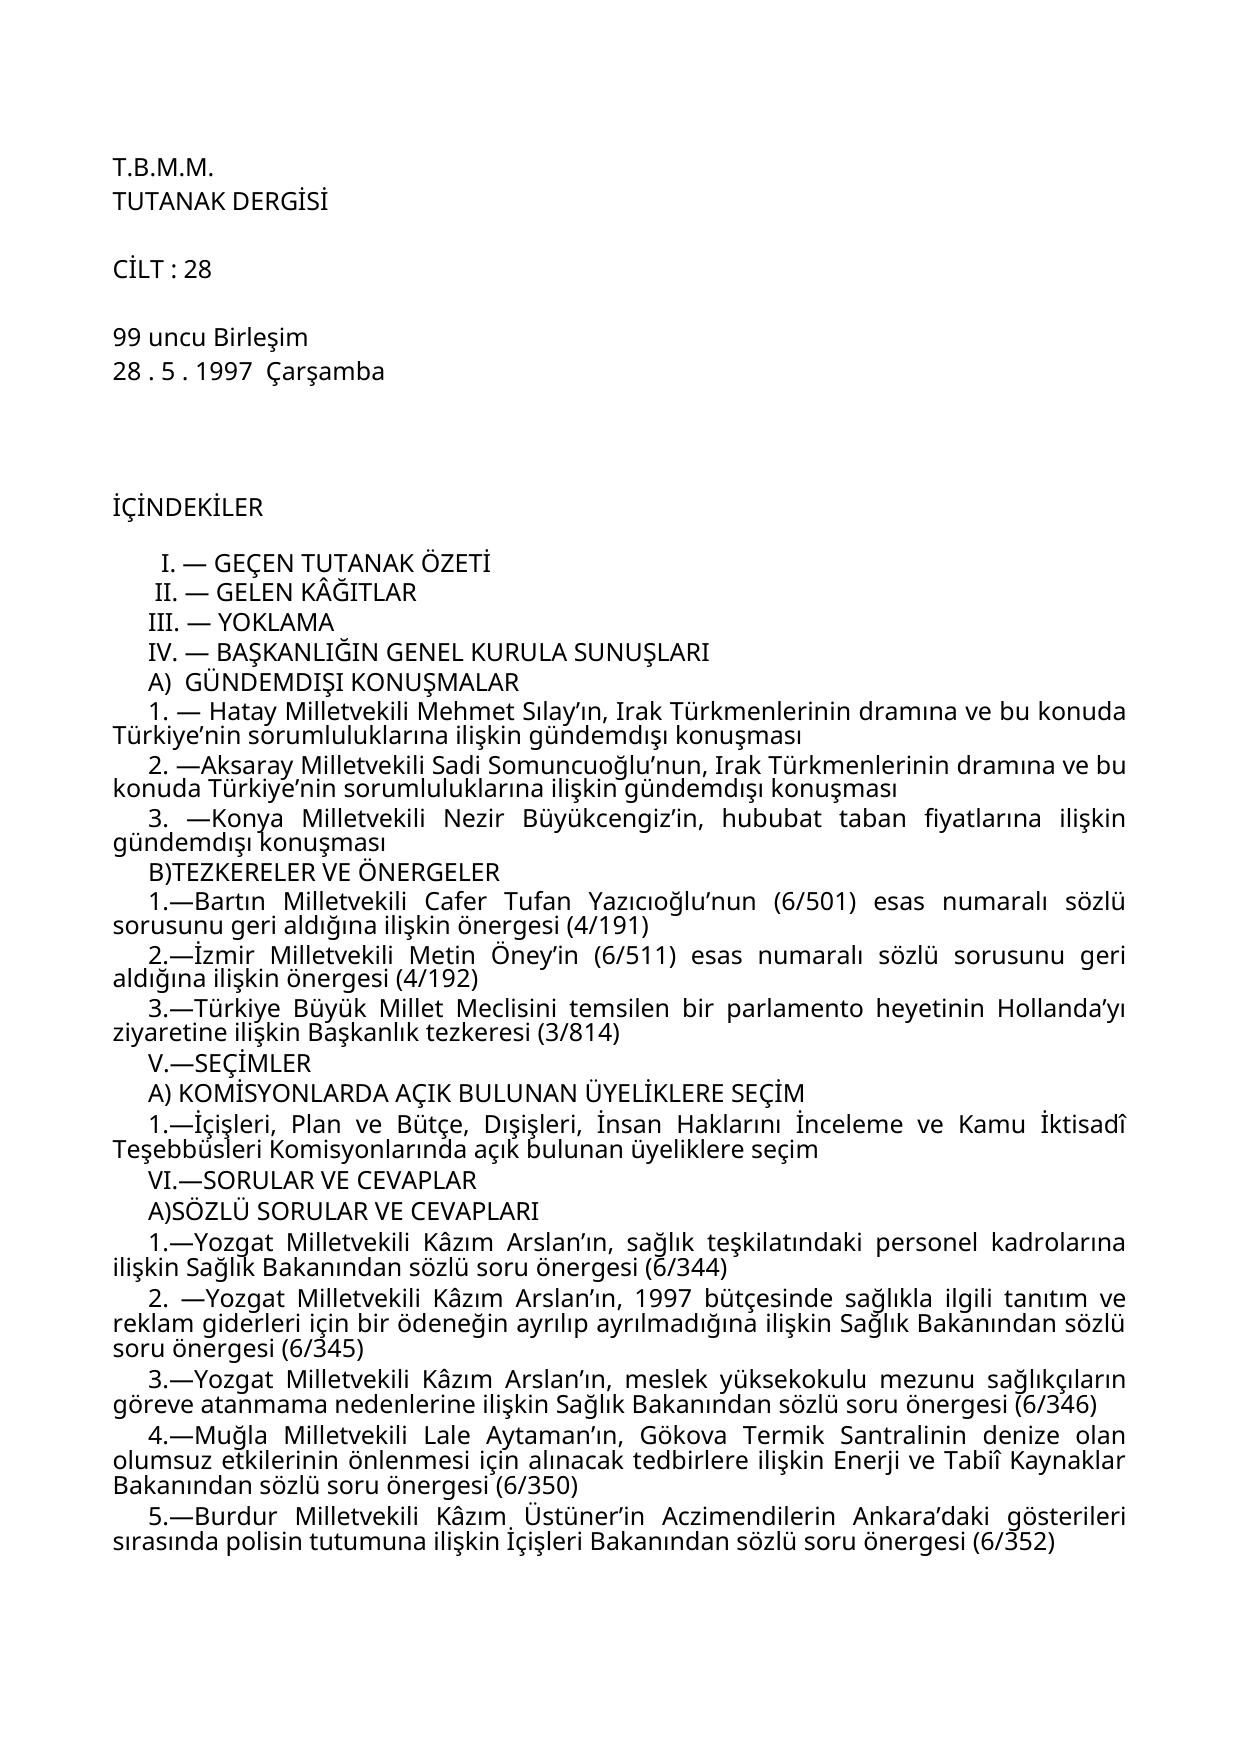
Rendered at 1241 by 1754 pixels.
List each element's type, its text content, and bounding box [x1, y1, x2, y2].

text 1.—Yozgat Milletvekili Kâzım Arslan’ın, sağlık teşkilatındaki personel kadrolarına ilişkin Sağlık Bakanından sözlü soru önergesi (6/344) [112, 1232, 1128, 1282]
text B)TEZKERELER VE ÖNERGELER [112, 862, 1128, 886]
text TUTANAK DERGİSİ [112, 184, 1128, 218]
text 5.—Burdur Milletvekili Kâzım Üstüner’in Aczimendilerin Ankara’daki gösterileri sırasında polisin tutumuna ilişkin İçişleri Bakanından sözlü soru önergesi (6/352) [112, 1505, 1128, 1555]
text 1.—Bartın Milletvekili Cafer Tufan Yazıcıoğlu’nun (6/501) esas numaralı sözlü sorusunu geri aldığına ilişkin önergesi (4/191) [112, 892, 1128, 939]
text 2. —Yozgat Milletvekili Kâzım Arslan’ın, 1997 bütçesinde sağlıkla ilgili tanıtım ve reklam giderleri için bir ödeneğin ayrılıp ayrılmadığına ilişkin Sağlık Bakanından sözlü soru önergesi (6/345) [112, 1288, 1128, 1363]
text 2. —Aksaray Milletvekili Sadi Somuncuoğlu’nun, Irak Türkmenlerinin dramına ve bu konuda Türkiye’nin sorumluluklarına ilişkin gündemdışı konuşması [112, 755, 1128, 803]
text I. — GEÇEN TUTANAK ÖZETİ [112, 553, 1128, 577]
text A) KOMİSYONLARDA AÇIK BULUNAN ÜYELİKLERE SEÇİM [112, 1083, 1128, 1108]
text 99 uncu Birleşim [112, 320, 1128, 354]
text V.—SEÇİMLER [112, 1052, 1128, 1077]
text A) GÜNDEMDIŞI KONUŞMALAR [112, 672, 1128, 696]
text 3. —Konya Milletvekili Nezir Büyükcengiz’in, hububat taban fiyatlarına ilişkin gündemdışı konuşması [112, 808, 1128, 856]
text 1. — Hatay Milletvekili Mehmet Sılay’ın, Irak Türkmenlerinin dramına ve bu konuda Türkiye’nin sorumluluklarına ilişkin gündemdışı konuşması [112, 702, 1128, 749]
text 28 . 5 . 1997 Çarşamba [112, 354, 1128, 388]
text III. — YOKLAMA [112, 613, 1128, 636]
text İÇİNDEKİLER [112, 489, 1128, 523]
text CİLT : 28 [112, 252, 1128, 286]
text T.B.M.M. [112, 150, 1128, 184]
text II. — GELEN KÂĞITLAR [112, 583, 1128, 607]
text VI.—SORULAR VE CEVAPLAR [112, 1170, 1128, 1195]
text 4.—Muğla Milletvekili Lale Aytaman’ın, Gökova Termik Santralinin denize olan olumsuz etkilerinin önlenmesi için alınacak tedbirlere ilişkin Enerji ve Tabiî Kaynaklar Bakanından sözlü soru önergesi (6/350) [112, 1424, 1128, 1499]
text 3.—Türkiye Büyük Millet Meclisini temsilen bir parlamento heyetinin Hollanda’yı ziyaretine ilişkin Başkanlık tezkeresi (3/814) [112, 998, 1128, 1046]
text 2.—İzmir Milletvekili Metin Öney’in (6/511) esas numaralı sözlü sorusunu geri aldığına ilişkin önergesi (4/192) [112, 945, 1128, 993]
text 1.—İçişleri, Plan ve Bütçe, Dışişleri, İnsan Haklarını İnceleme ve Kamu İktisadî Teşebbüsleri Komisyonlarında açık bulunan üyeliklere seçim [112, 1114, 1128, 1164]
text 3.—Yozgat Milletvekili Kâzım Arslan’ın, meslek yüksekokulu mezunu sağlıkçıların göreve atanmama nedenlerine ilişkin Sağlık Bakanından sözlü soru önergesi (6/346) [112, 1368, 1128, 1418]
text A)SÖZLÜ SORULAR VE CEVAPLARI [112, 1201, 1128, 1226]
text IV. — BAŞKANLIĞIN GENEL KURULA SUNUŞLARI [112, 642, 1128, 666]
